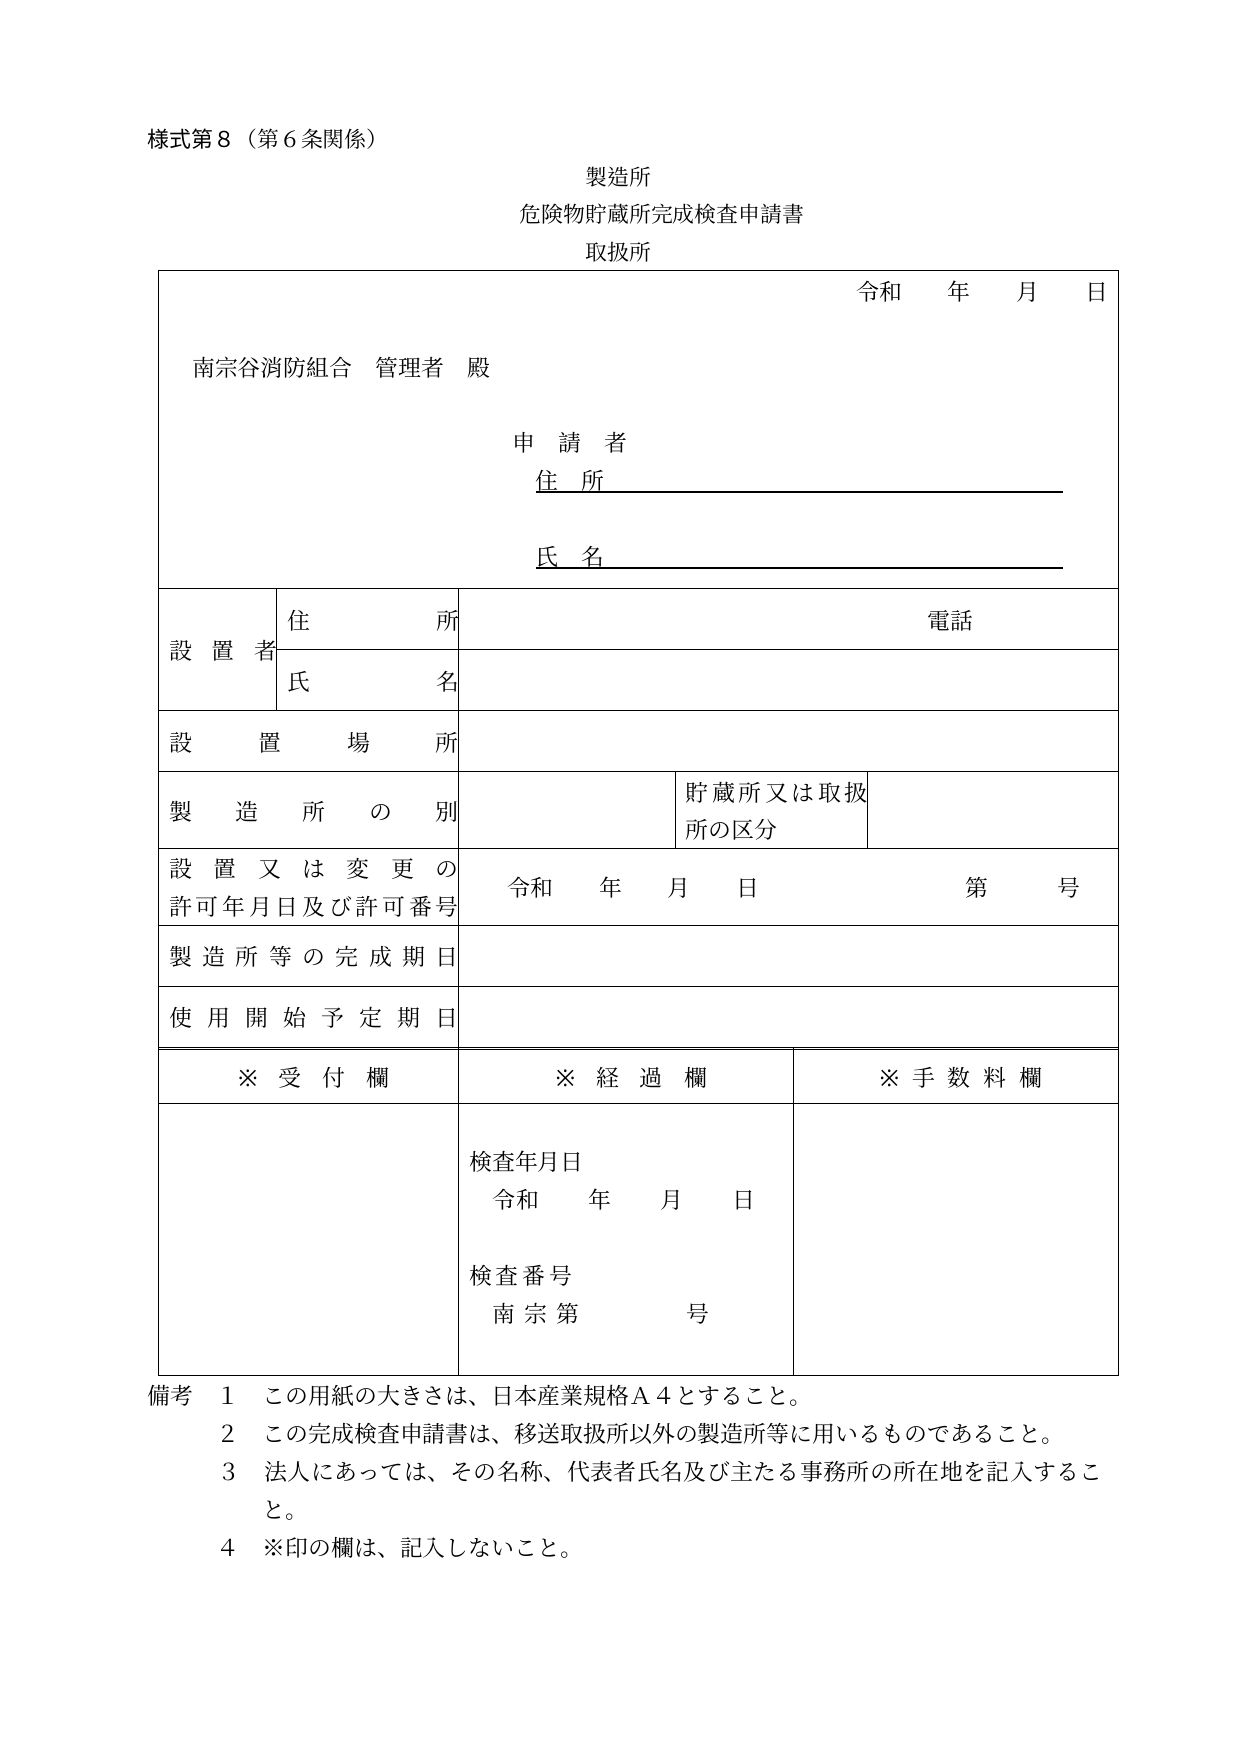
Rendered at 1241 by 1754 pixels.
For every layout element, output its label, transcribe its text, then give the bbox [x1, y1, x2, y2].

table_header 令和 年 月 日 南宗谷消防組合 管理者 殿 申 請 者 住 所 氏 名 [159, 271, 1118, 588]
table_cell 検査年月日 令和 年 月 日 検査番号 南宗第 号 [459, 1104, 793, 1375]
table_cell [459, 772, 675, 848]
text 製造所 [148, 157, 1107, 194]
text 危険物貯蔵所完成検査申請書 [148, 194, 1107, 232]
table_cell [868, 772, 1118, 848]
table_cell [794, 1104, 1118, 1375]
table_cell 令和 年 月 日 第 号 [459, 849, 1118, 925]
text ４ ※印の欄は、記入しないこと。 [148, 1527, 1107, 1565]
table_cell [459, 711, 1118, 771]
table_cell 設置又は変更の 許可年月日及び許可番号 [159, 849, 458, 925]
table_cell [459, 650, 1118, 710]
table_cell [459, 987, 1118, 1047]
table_cell 製造所等の完成期日 [159, 926, 458, 986]
table_cell ※経過欄 [459, 1050, 793, 1103]
text ２ この完成検査申請書は、移送取扱所以外の製造所等に用いるものであること。 [148, 1414, 1107, 1452]
text 取扱所 [148, 232, 1107, 270]
text 備考 １ この用紙の大きさは、日本産業規格Ａ４とすること。 [148, 1376, 1107, 1414]
table_cell 設置者 [159, 589, 276, 710]
table_cell ※受付欄 [159, 1050, 458, 1103]
text ３ 法人にあっては、その名称、代表者氏名及び主たる事務所の所在地を記入すること。 [148, 1452, 1107, 1527]
table_cell [459, 926, 1118, 986]
table_cell 設置場所 [159, 711, 458, 771]
table_cell ※手数料欄 [794, 1050, 1118, 1103]
table_cell 電話 [459, 589, 1118, 649]
table_cell 住所 [277, 589, 458, 649]
table_cell [159, 1104, 458, 1375]
text 様式第８（第６条関係） [148, 119, 1107, 157]
table_cell 製造所の別 [159, 772, 458, 848]
table_cell 貯蔵所又は取扱所の区分 [676, 772, 867, 848]
table_cell 氏名 [277, 650, 458, 710]
table_cell 使用開始予定期日 [159, 987, 458, 1047]
